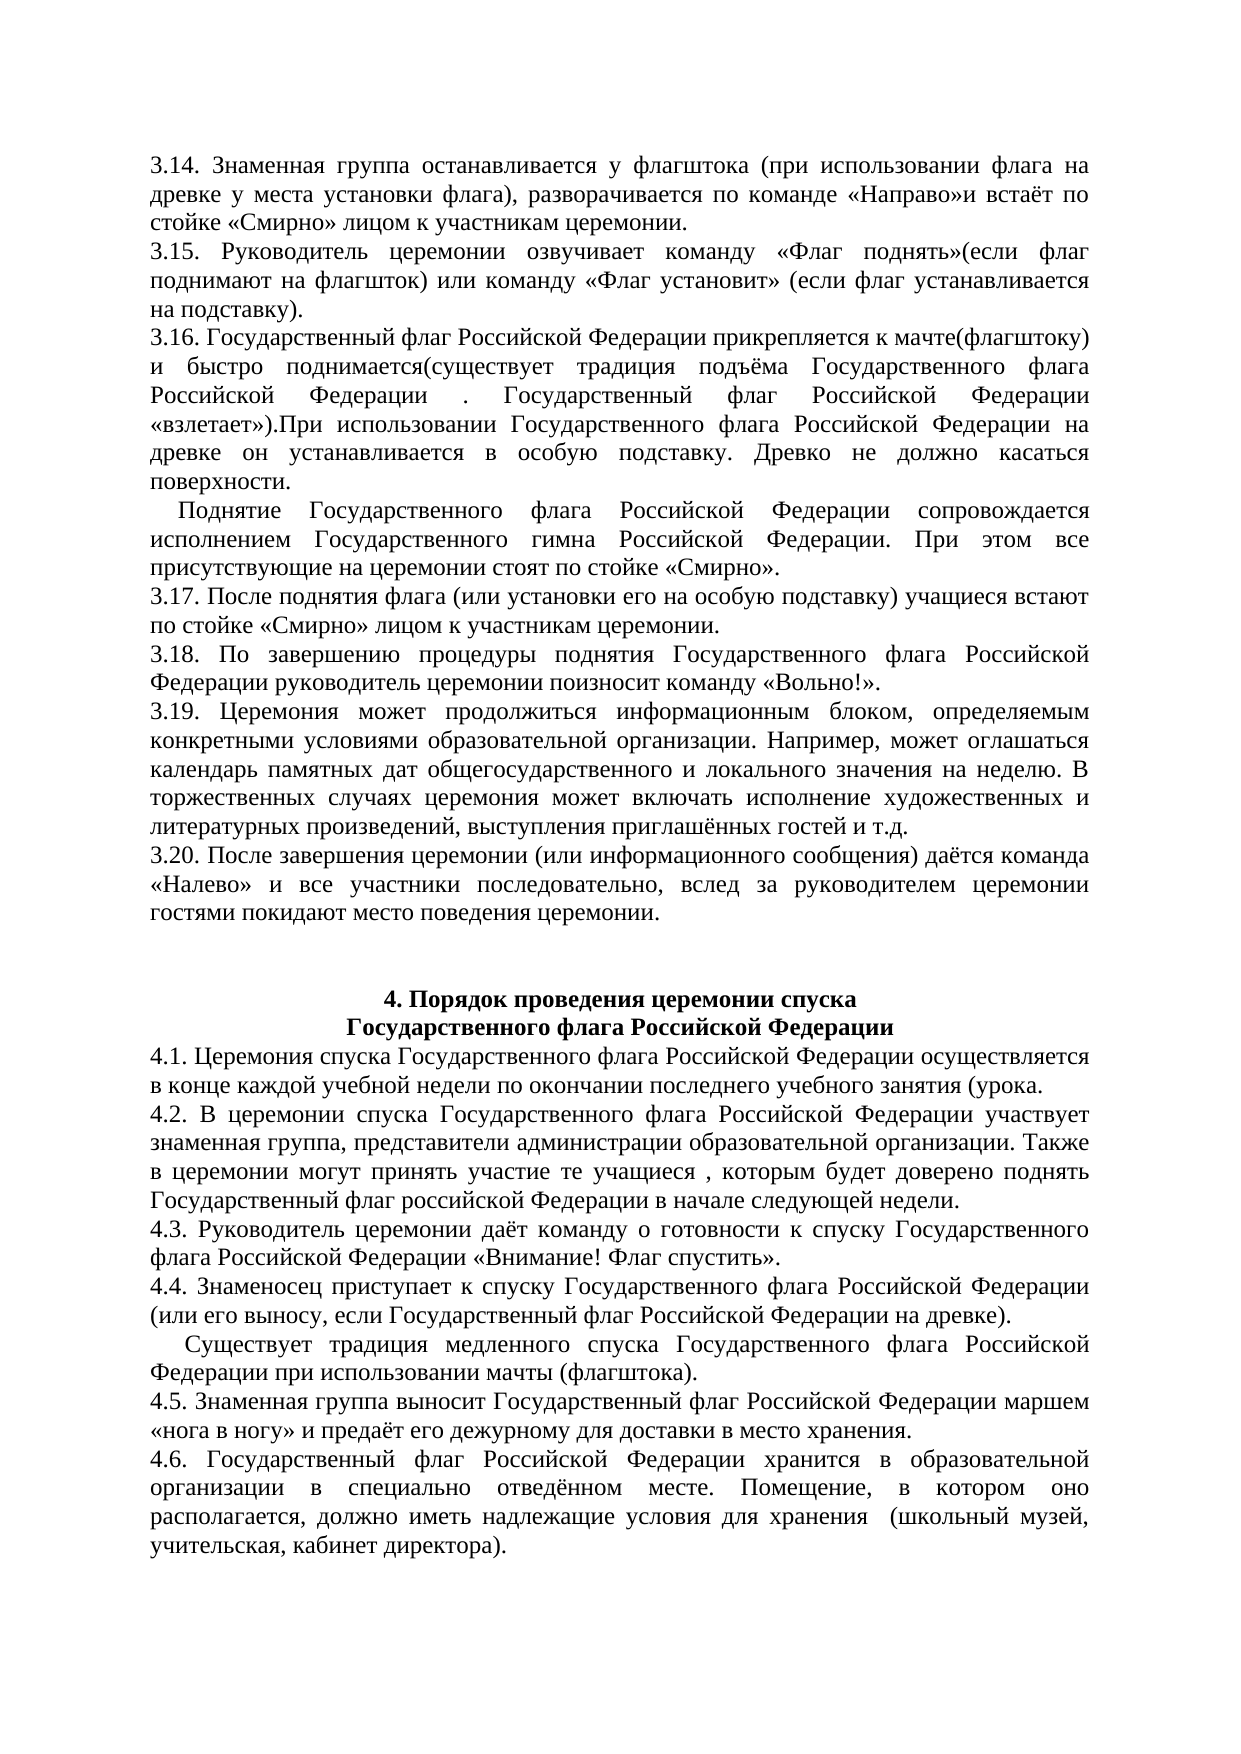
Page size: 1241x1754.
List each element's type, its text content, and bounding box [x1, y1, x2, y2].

text 4.2. В церемонии спуска Государственного флага Российской Федерации участвует знаменная группа, представители администрации образовательной организации. Также в церемонии могут принять участие те учащиеся , которым будет доверено поднять Государственный флаг российской Федерации в начале следующей недели. [150, 1099, 1090, 1214]
text 4.5. Знаменная группа выносит Государственный флаг Российской Федерации маршем «нога в ногу» и предаёт его дежурному для доставки в место хранения. [150, 1386, 1090, 1444]
text 4.1. Церемония спуска Государственного флага Российской Федерации осуществляется в конце каждой учебной недели по окончании последнего учебного занятия (урока. [150, 1041, 1090, 1099]
text 3.14. Знаменная группа останавливается у флагштока (при использовании флага на древке у места установки флага), разворачивается по команде «Направо»и встаёт по стойке «Смирно» лицом к участникам церемонии. [150, 150, 1090, 236]
text Поднятие Государственного флага Российской Федерации сопровождается исполнением Государственного гимна Российской Федерации. При этом все присутствующие на церемонии стоят по стойке «Смирно». [150, 495, 1090, 581]
text 3.16. Государственный флаг Российской Федерации прикрепляется к мачте(флагштоку) и быстро поднимается(существует традиция подъёма Государственного флага Российской Федерации . Государственный флаг Российской Федерации «взлетает»).При использовании Государственного флага Российской Федерации на древке он устанавливается в особую подставку. Древко не должно касаться поверхности. [150, 322, 1090, 495]
text 4. Порядок проведения церемонии спуска [150, 984, 1090, 1012]
text 3.15. Руководитель церемонии озвучивает команду «Флаг поднять»(если флаг поднимают на флагшток) или команду «Флаг установит» (если флаг устанавливается на подставку). [150, 236, 1090, 322]
text 4.6. Государственный флаг Российской Федерации хранится в образовательной организации в специально отведённом месте. Помещение, в котором оно располагается, должно иметь надлежащие условия для хранения (школьный музей, учительская, кабинет директора). [150, 1444, 1090, 1559]
text 3.20. После завершения церемонии (или информационного сообщения) даётся команда «Налево» и все участники последовательно, вслед за руководителем церемонии гостями покидают место поведения церемонии. [150, 840, 1090, 926]
text 3.18. По завершению процедуры поднятия Государственного флага Российской Федерации руководитель церемонии поизносит команду «Вольно!». [150, 639, 1090, 696]
text 3.19. Церемония может продолжиться информационным блоком, определяемым конкретными условиями образовательной организации. Например, может оглашаться календарь памятных дат общегосударственного и локального значения на неделю. В торжественных случаях церемония может включать исполнение художественных и литературных произведений, выступления приглашённых гостей и т.д. [150, 696, 1090, 840]
text 4.4. Знаменосец приступает к спуску Государственного флага Российской Федерации (или его выносу, если Государственный флаг Российской Федерации на древке). [150, 1271, 1090, 1329]
text 4.3. Руководитель церемонии даёт команду о готовности к спуску Государственного флага Российской Федерации «Внимание! Флаг спустить». [150, 1214, 1090, 1271]
text Государственного флага Российской Федерации [150, 1012, 1090, 1041]
text Существует традиция медленного спуска Государственного флага Российской Федерации при использовании мачты (флагштока). [150, 1329, 1090, 1386]
text 3.17. После поднятия флага (или установки его на особую подставку) учащиеся встают по стойке «Смирно» лицом к участникам церемонии. [150, 581, 1090, 639]
